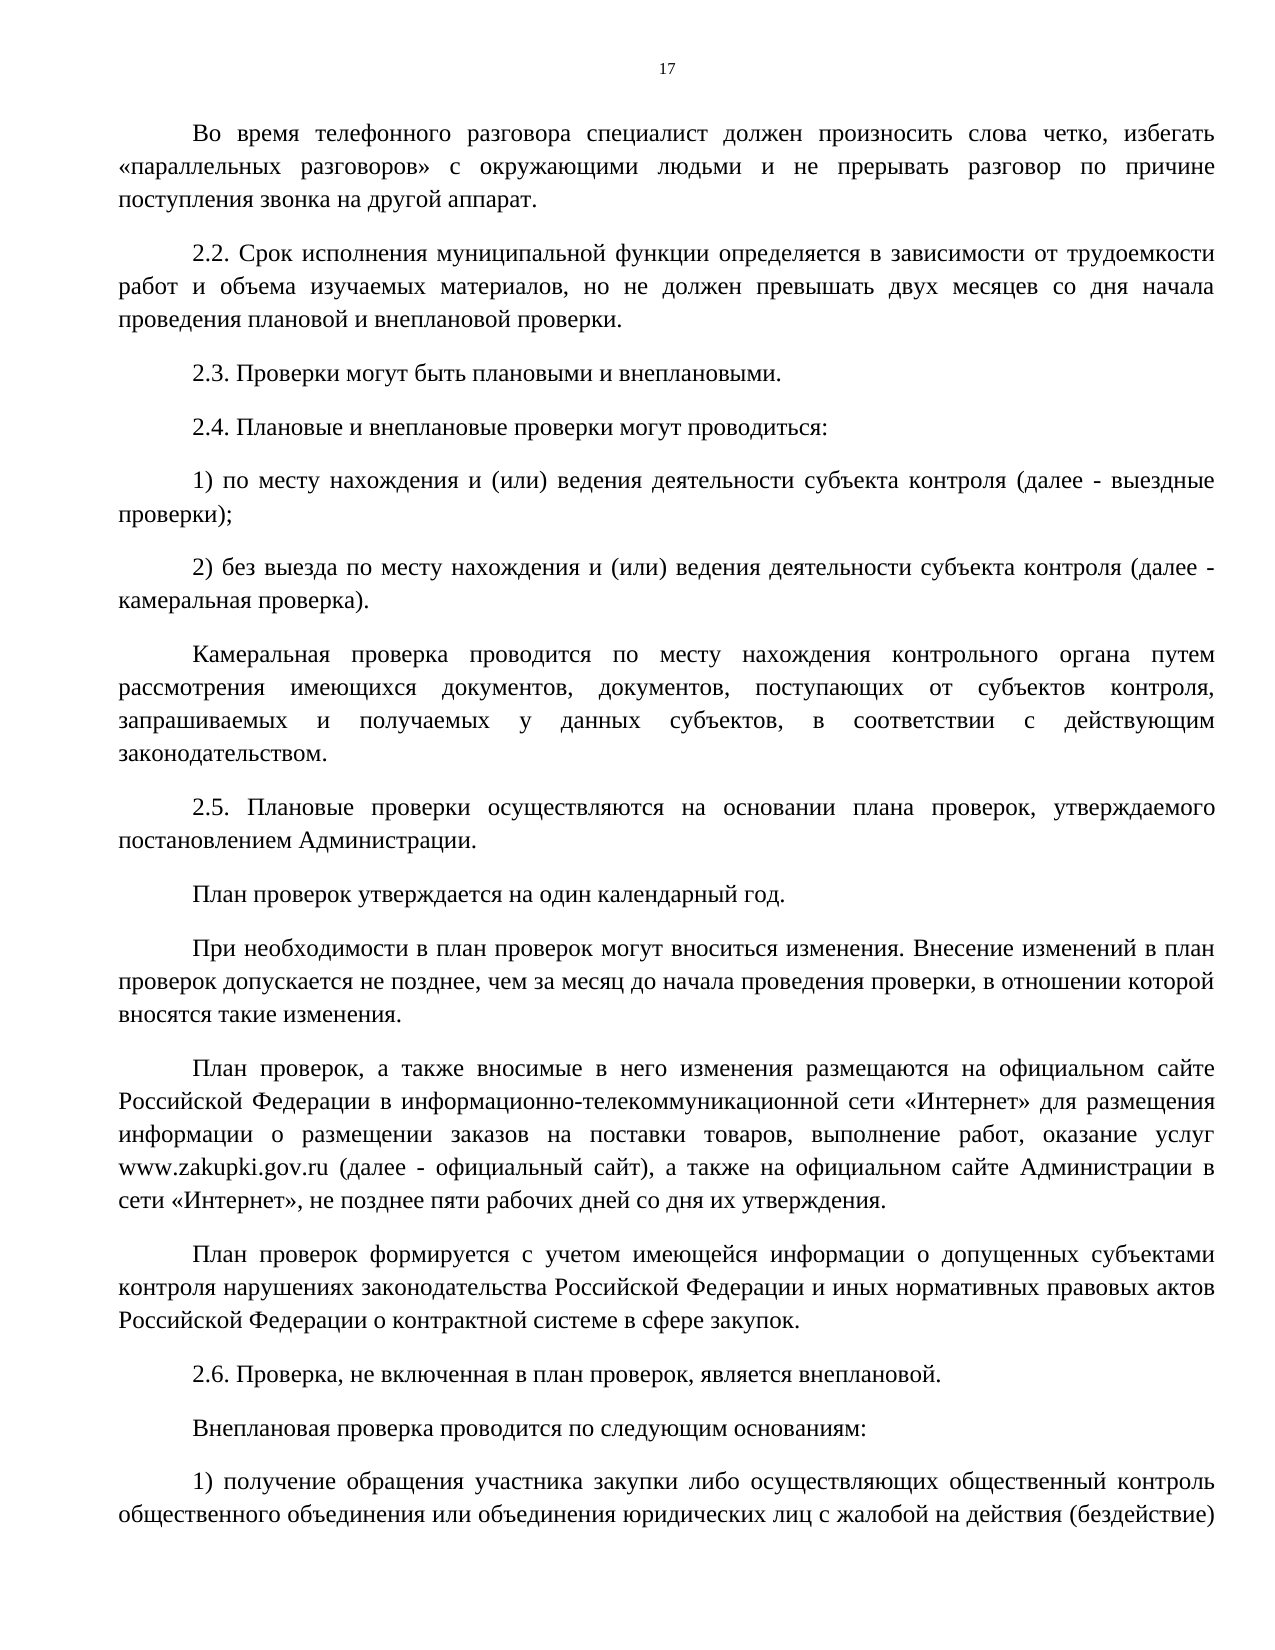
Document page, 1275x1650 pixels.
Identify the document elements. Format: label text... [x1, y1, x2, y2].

text 2.6. Проверка, не включенная в план проверок, является внеплановой. [118, 1359, 1216, 1387]
text План проверок формируется с учетом имеющейся информации о допущенных субъектами контроля нарушениях законодательства Российской Федерации и иных нормативных правовых актов Российской Федерации о контрактной системе в сфере закупок. [118, 1239, 1216, 1334]
text 2) без выезда по месту нахождения и (или) ведения деятельности субъекта контроля (далее - камеральная проверка). [118, 552, 1216, 614]
text При необходимости в план проверок могут вноситься изменения. Внесение изменений в план проверок допускается не позднее, чем за месяц до начала проведения проверки, в отношении которой вносятся такие изменения. [118, 933, 1216, 1028]
text Камеральная проверка проводится по месту нахождения контрольного органа путем рассмотрения имеющихся документов, документов, поступающих от субъектов контроля, запрашиваемых и получаемых у данных субъектов, в соответствии с действующим законодательством. [118, 639, 1216, 767]
text 2.2. Срок исполнения муниципальной функции определяется в зависимости от трудоемкости работ и объема изучаемых материалов, но не должен превышать двух месяцев со дня начала проведения плановой и внеплановой проверки. [118, 238, 1216, 333]
text 1) по месту нахождения и (или) ведения деятельности субъекта контроля (далее - выездные проверки); [118, 466, 1216, 527]
text Внеплановая проверка проводится по следующим основаниям: [118, 1413, 1216, 1441]
text Во время телефонного разговора специалист должен произносить слова четко, избегать «параллельных разговоров» с окружающими людьми и не прерывать разговор по причине поступления звонка на другой аппарат. [118, 118, 1216, 213]
text 2.4. Плановые и внеплановые проверки могут проводиться: [118, 412, 1216, 441]
text 2.5. Плановые проверки осуществляются на основании плана проверок, утверждаемого постановлением Администрации. [118, 792, 1216, 854]
text План проверок, а также вносимые в него изменения размещаются на официальном сайте Российской Федерации в информационно-телекоммуникационной сети «Интернет» для размещения информации о размещении заказов на поставки товаров, выполнение работ, оказание услуг www.zakupki.gov.ru (далее - официальный сайт), а также на официальном сайте Администрации в сети «Интернет», не позднее пяти рабочих дней со дня их утверждения. [118, 1053, 1216, 1214]
text 2.3. Проверки могут быть плановыми и внеплановыми. [118, 358, 1216, 387]
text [118, 1466, 1216, 1528]
text План проверок утверждается на один календарный год. [118, 879, 1216, 908]
